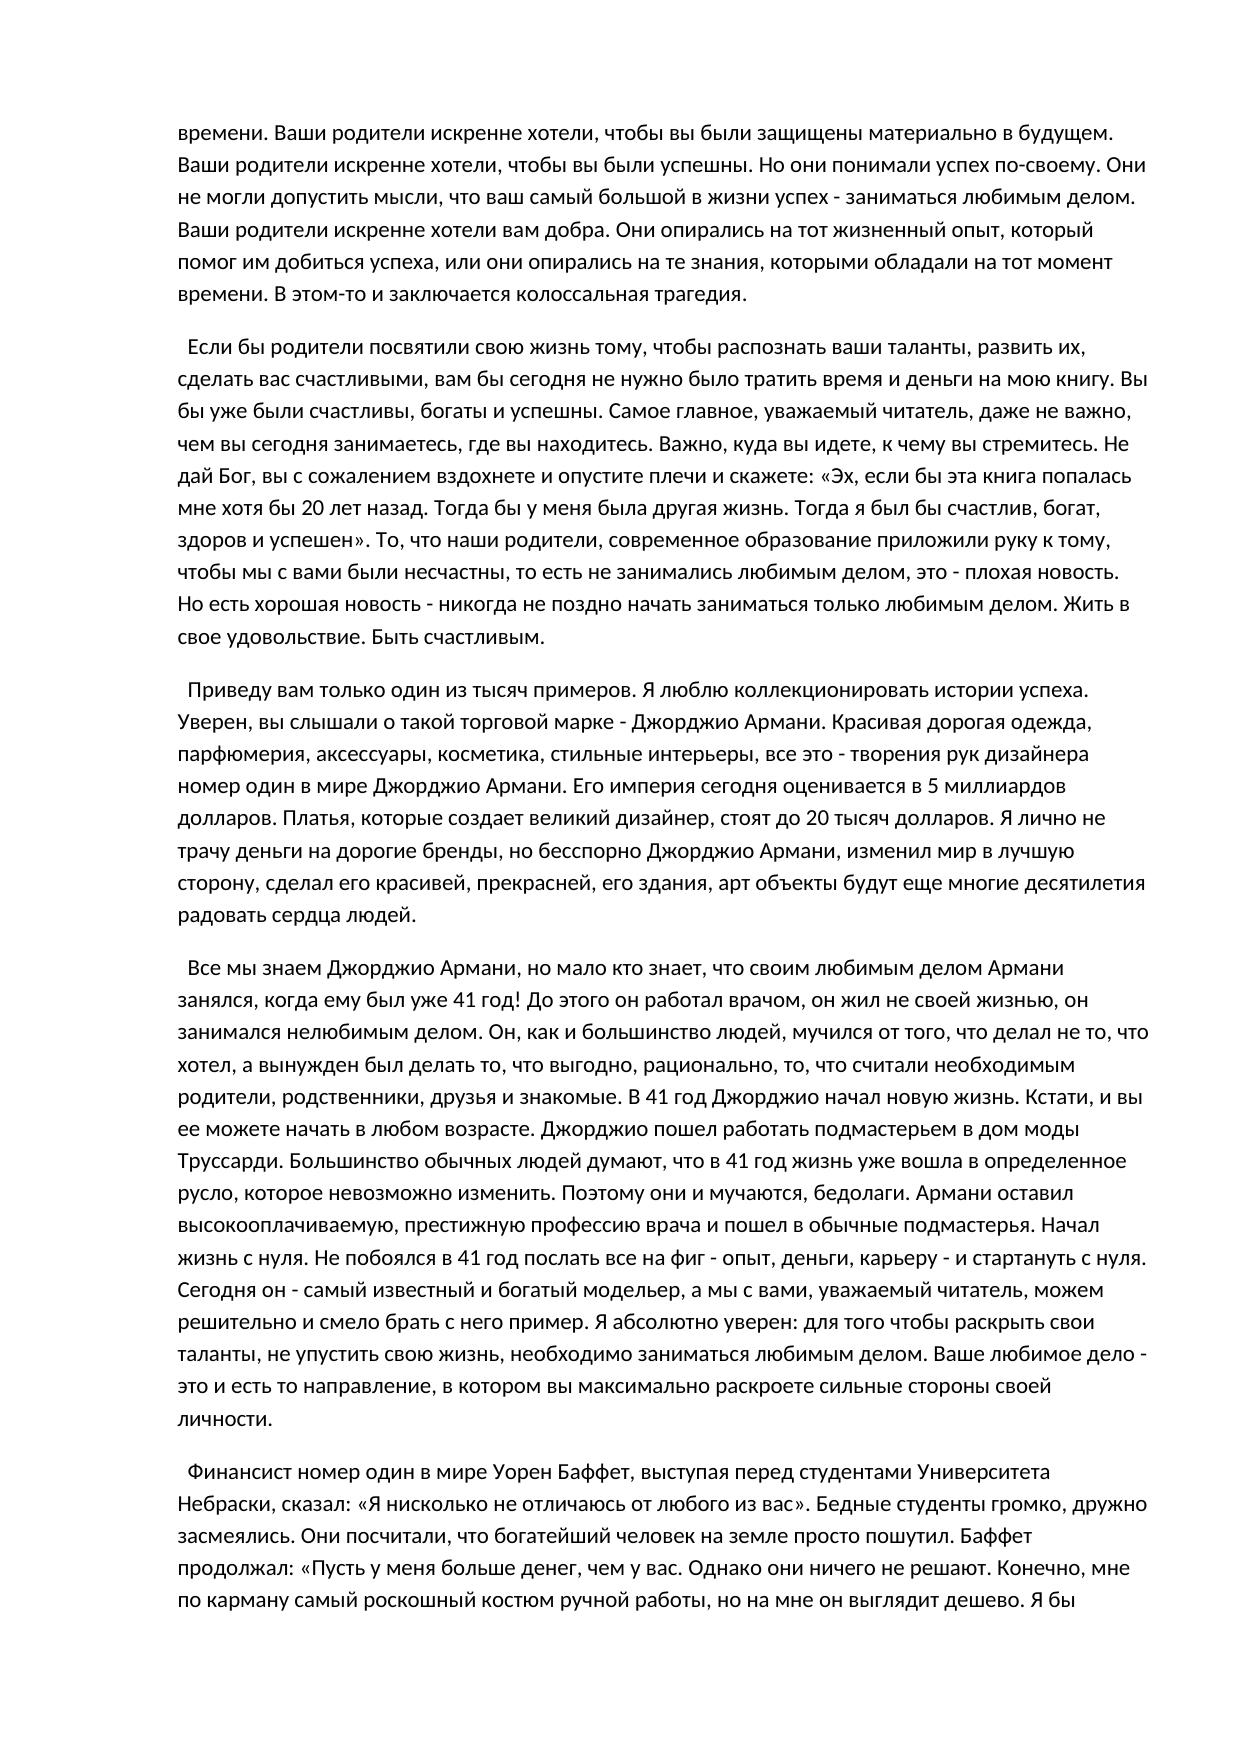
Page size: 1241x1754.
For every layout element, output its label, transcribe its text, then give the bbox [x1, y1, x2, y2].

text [177, 1457, 1152, 1613]
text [177, 118, 1152, 307]
text Приведу вам только один из тысяч примеров. Я люблю коллекционировать истории успеха. Уверен, вы слышали о такой торговой марке - Джорджио Армани. Красивая дорогая одежда, парфюмерия, аксессуары, косметика, стильные интерьеры, все это - творения рук дизайнера номер один в мире Джорджио Армани. Его империя сегодня оценивается в 5 миллиардов долларов. Платья, которые создает великий дизайнер, стоят до 20 тысяч долларов. Я лично не трачу деньги на дорогие бренды, но бесспорно Джорджио Армани, изменил мир в лучшую сторону, сделал его красивей, прекрасней, его здания, арт объекты будут еще многие десятилетия радовать сердца людей. [177, 675, 1152, 928]
text Если бы родители посвятили свою жизнь тому, чтобы распознать ваши таланты, развить их, сделать вас счастливыми, вам бы сегодня не нужно было тратить время и деньги на мою книгу. Вы бы уже были счастливы, богаты и успешны. Самое главное, уважаемый читатель, даже не важно, чем вы сегодня занимаетесь, где вы находитесь. Важно, куда вы идете, к чему вы стремитесь. Не дай Бог, вы с сожалением вздохнете и опустите плечи и скажете: «Эх, если бы эта книга попалась мне хотя бы 20 лет назад. Тогда бы у меня была другая жизнь. Тогда я был бы счастлив, богат, здоров и успешен». То, что наши родители, современное образование приложили руку к тому, чтобы мы с вами были несчастны, то есть не занимались любимым делом, это - плохая новость. Но есть хорошая новость - никогда не поздно начать заниматься только любимым делом. Жить в свое удовольствие. Быть счастливым. [177, 332, 1152, 650]
text Все мы знаем Джорджио Армани, но мало кто знает, что своим любимым делом Армани занялся, когда ему был уже 41 год! До этого он работал врачом, он жил не своей жизнью, он занимался нелюбимым делом. Он, как и большинство людей, мучился от того, что делал не то, что хотел, а вынужден был делать то, что выгодно, рационально, то, что считали необходимым родители, родственники, друзья и знакомые. В 41 год Джорджио начал новую жизнь. Кстати, и вы ее можете начать в любом возрасте. Джорджио пошел работать подмастерьем в дом моды Труссарди. Большинство обычных людей думают, что в 41 год жизнь уже вошла в определенное русло, которое невозможно изменить. Поэтому они и мучаются, бедолаги. Армани оставил высокооплачиваемую, престижную профессию врача и пошел в обычные подмастерья. Начал жизнь с нуля. Не побоялся в 41 год послать все на фиг - опыт, деньги, карьеру - и стартануть с нуля. Сегодня он - самый известный и богатый модельер, а мы с вами, уважаемый читатель, можем решительно и смело брать с него пример. Я абсолютно уверен: для того чтобы раскрыть свои таланты, не упустить свою жизнь, необходимо заниматься любимым делом. Ваше любимое дело - это и есть то направление, в котором вы максимально раскроете сильные стороны своей личности. [177, 953, 1152, 1432]
